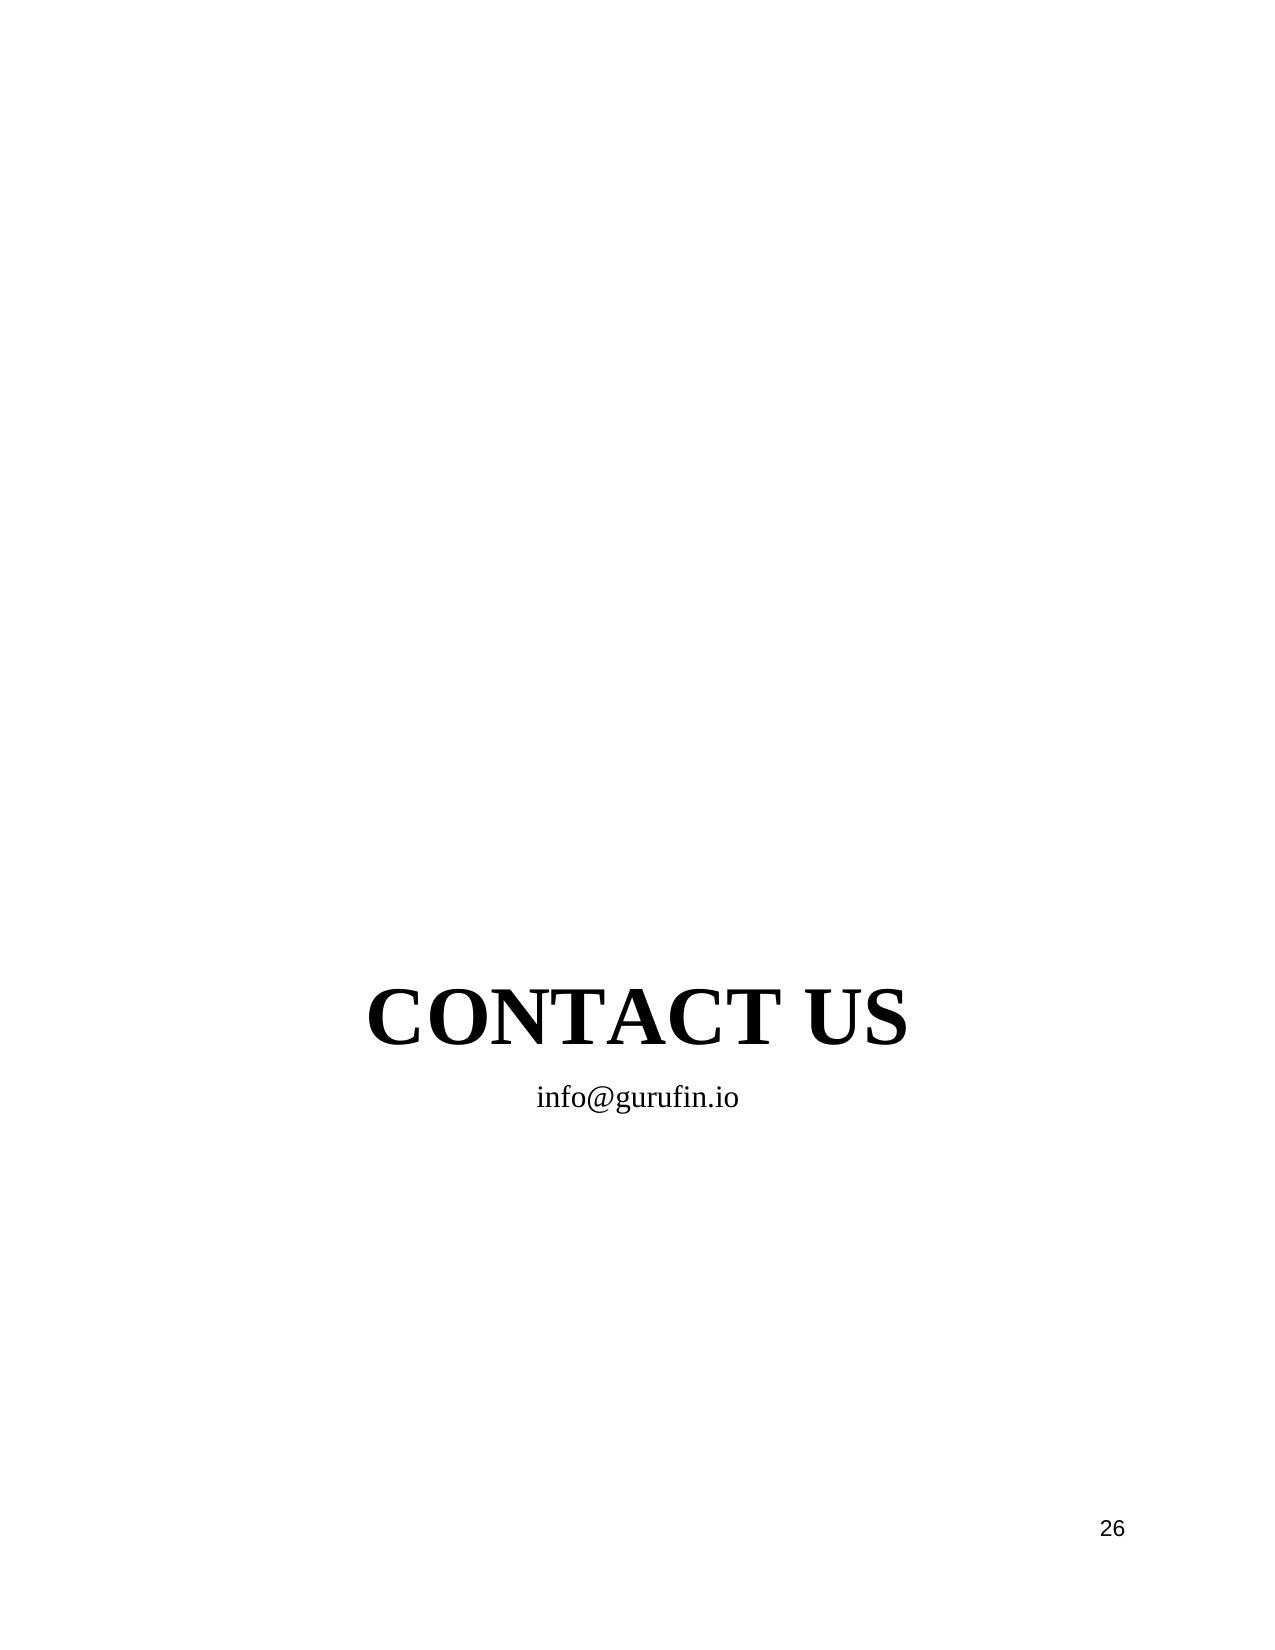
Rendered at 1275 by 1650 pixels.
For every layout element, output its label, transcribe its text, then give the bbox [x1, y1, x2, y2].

text info@gurufin.io [150, 1080, 1125, 1115]
text CONTACT US [150, 970, 1125, 1063]
